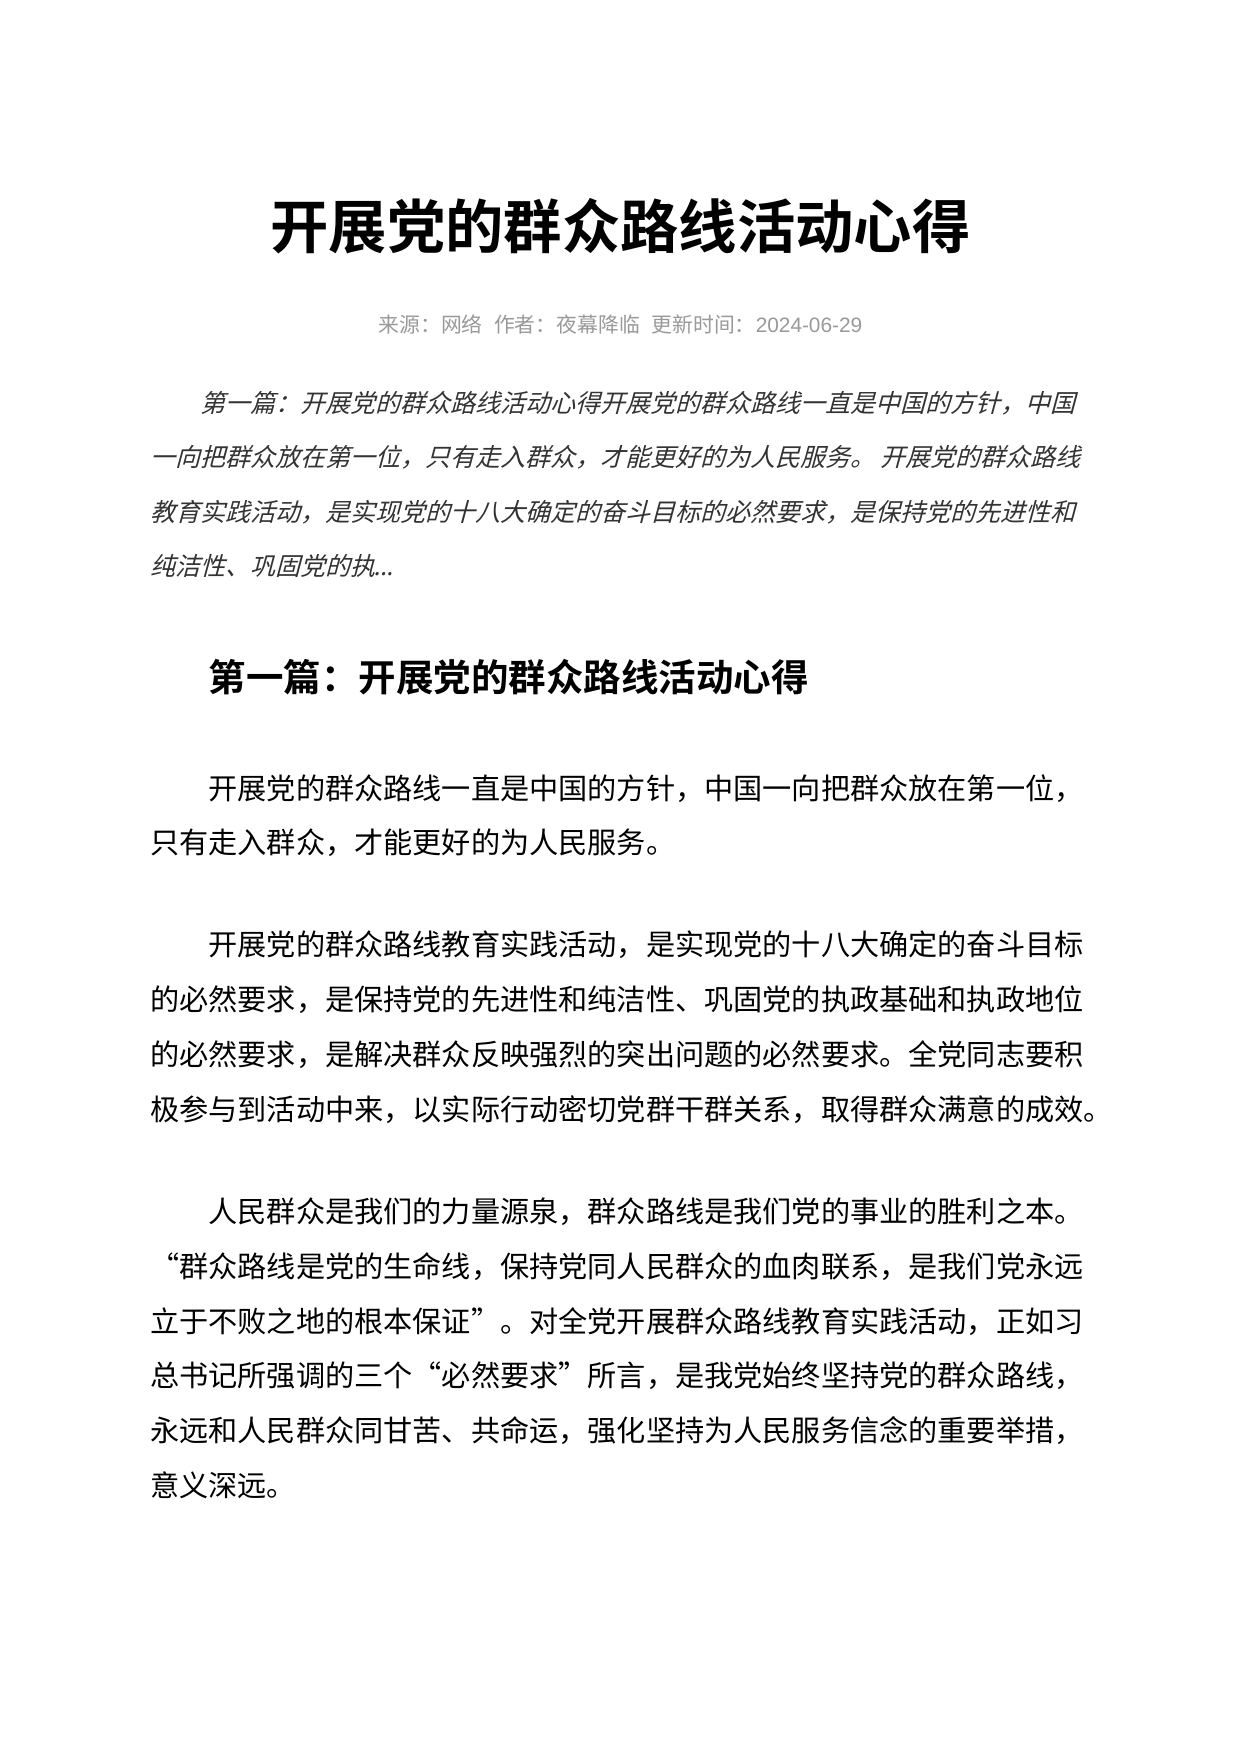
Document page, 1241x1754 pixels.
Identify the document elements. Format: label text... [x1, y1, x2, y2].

text 第一篇：开展党的群众路线活动心得开展党的群众路线一直是中国的方针，中国一向把群众放在第一位，只有走入群众，才能更好的为人民服务。 开展党的群众路线教育实践活动，是实现党的十八大确定的奋斗目标的必然要求，是保持党的先进性和纯洁性、巩固党的执... [150, 383, 1090, 583]
text 人民群众是我们的力量源泉，群众路线是我们党的事业的胜利之本。“群众路线是党的生命线，保持党同人民群众的血肉联系，是我们党永远立于不败之地的根本保证”。对全党开展群众路线教育实践活动，正如习总书记所强调的三个“必然要求”所言，是我党始终坚持党的群众路线，永远和人民群众同甘苦、共命运，强化坚持为人民服务信念的重要举措，意义深远。 [150, 1188, 1090, 1505]
text 开展党的群众路线教育实践活动，是实现党的十八大确定的奋斗目标的必然要求，是保持党的先进性和纯洁性、巩固党的执政基础和执政地位的必然要求，是解决群众反映强烈的突出问题的必然要求。全党同志要积极参与到活动中来，以实际行动密切党群干群关系，取得群众满意的成效。 [150, 922, 1090, 1129]
subtitle 开展党的群众路线活动心得 [150, 181, 1090, 266]
text 第一篇：开展党的群众路线活动心得 [150, 648, 1090, 702]
text 来源：网络 作者：夜幕降临 更新时间：2024-06-29 [150, 313, 1090, 337]
text 开展党的群众路线一直是中国的方针，中国一向把群众放在第一位，只有走入群众，才能更好的为人民服务。 [150, 765, 1090, 862]
